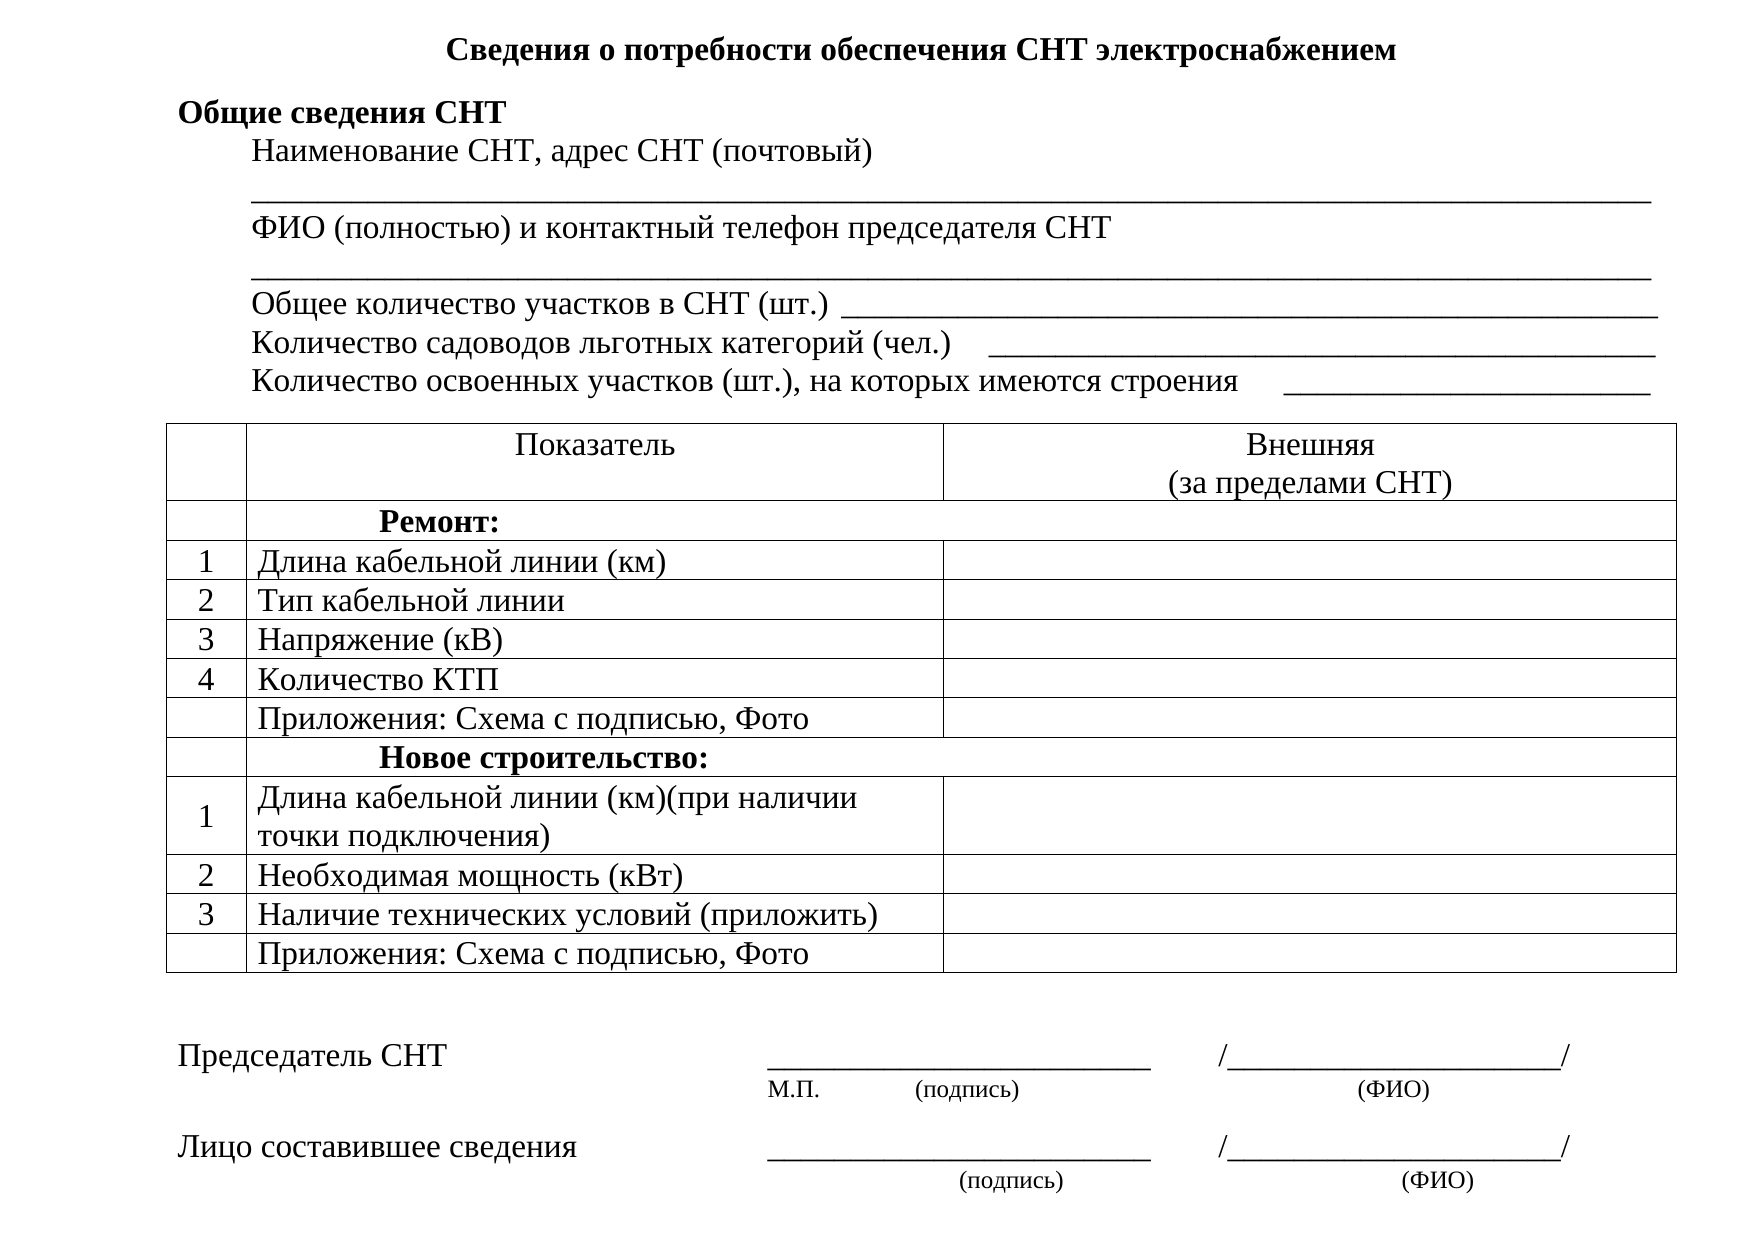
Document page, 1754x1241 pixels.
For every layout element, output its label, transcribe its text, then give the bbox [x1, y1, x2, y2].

table_header Внешняя (за пределами СНТ) [944, 424, 1676, 500]
table_cell [944, 541, 1676, 579]
table_cell 2 [167, 580, 246, 618]
table_cell [944, 934, 1676, 972]
table_cell Приложения: Схема с подписью, Фото [247, 934, 943, 972]
table_cell [167, 738, 246, 776]
table_cell Количество КТП [247, 659, 943, 697]
table_cell Приложения: Схема с подписью, Фото [247, 698, 943, 737]
table_cell Наличие технических условий (приложить) [247, 894, 943, 932]
table_cell 2 [167, 855, 246, 893]
table_header [167, 424, 246, 500]
table_cell [944, 698, 1676, 737]
table_cell [944, 620, 1676, 658]
text Количество садоводов льготных категорий (чел.) ________________________________________ [177, 322, 1665, 360]
table_cell [167, 501, 246, 540]
table_cell Необходимая мощность (кВт) [247, 855, 943, 893]
text Наименование СНТ, адрес СНТ (почтовый) ____________________________________________________________________________________ [177, 130, 1665, 207]
table_cell 1 [167, 541, 246, 579]
table_cell Тип кабельной линии [247, 580, 943, 618]
text Лицо составившее сведения _______________________ /____________________/ [177, 1126, 1665, 1165]
table_cell [944, 894, 1676, 932]
text Количество освоенных участков (шт.), на которых имеются строения ______________________ [177, 360, 1665, 399]
table_cell 3 [167, 620, 246, 658]
table_cell [167, 934, 246, 972]
table_cell Длина кабельной линии (км) [247, 541, 943, 579]
text Сведения о потребности обеспечения СНТ электроснабжением [177, 29, 1665, 68]
table_cell 4 [167, 659, 246, 697]
table_cell Напряжение (кВ) [247, 620, 943, 658]
table_header Показатель [247, 424, 943, 500]
table_cell Новое строительство: [247, 738, 1676, 776]
text Общие сведения СНТ [177, 92, 1665, 130]
table_cell [944, 855, 1676, 893]
text Председатель СНТ _______________________ /____________________/ [177, 1035, 1665, 1074]
table_cell Длина кабельной линии (км)(при наличии точки подключения) [247, 777, 943, 854]
table_cell [944, 580, 1676, 618]
table_cell [944, 777, 1676, 854]
table_cell 3 [167, 894, 246, 932]
table_cell 1 [167, 777, 246, 854]
text М.П. (подпись) (ФИО) [177, 1074, 1665, 1102]
text Общее количество участков в СНТ (шт.) _________________________________________________ [177, 284, 1665, 322]
table_cell [167, 698, 246, 737]
table_cell [944, 659, 1676, 697]
text (подпись) (ФИО) [177, 1165, 1665, 1193]
text ФИО (полностью) и контактный телефон председателя СНТ ____________________________________________________________________________________ [177, 207, 1665, 284]
table_cell Ремонт: [247, 501, 1676, 540]
